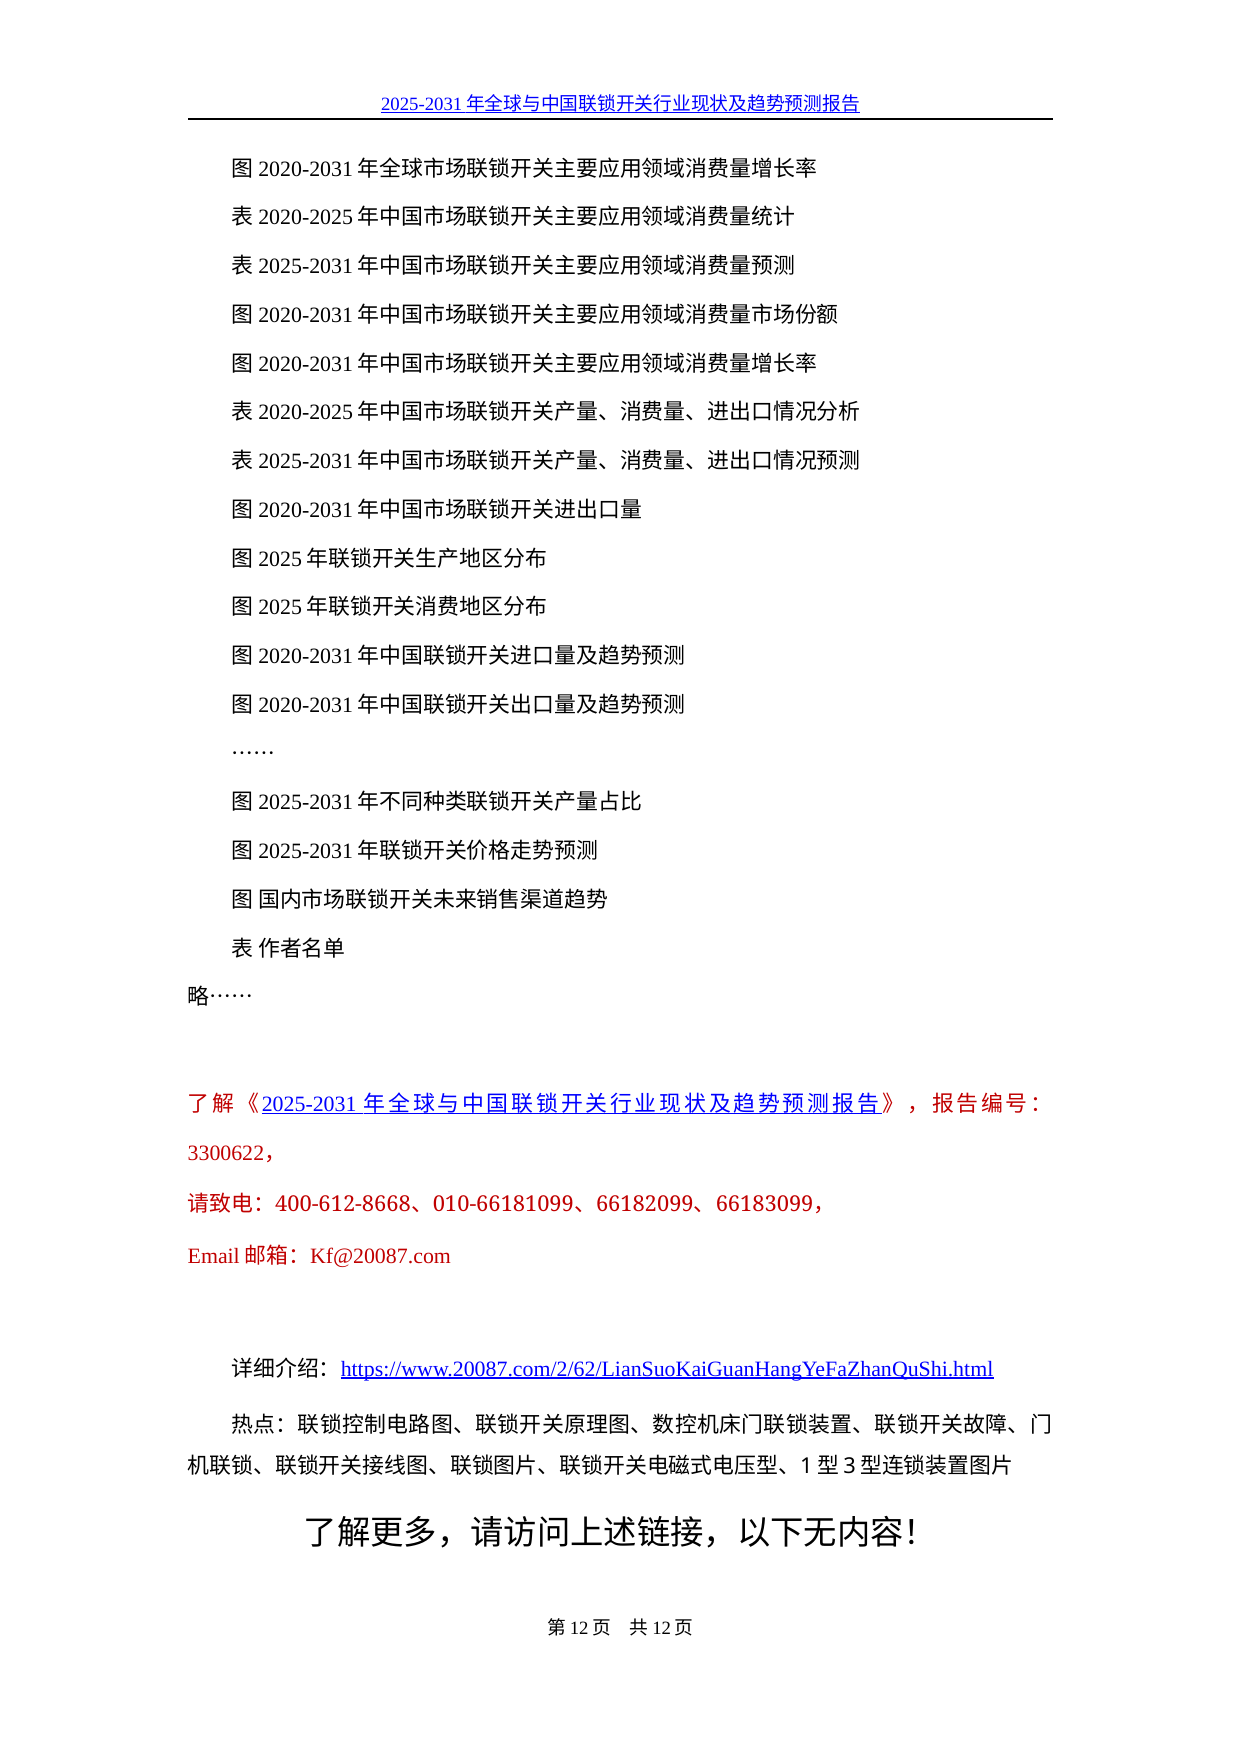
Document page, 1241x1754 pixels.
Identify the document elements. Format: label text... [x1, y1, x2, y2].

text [187, 150, 1053, 1011]
text 详细介绍：https://www.20087.com/2/62/LianSuoKaiGuanHangYeFaZhanQuShi.html [187, 1350, 1053, 1383]
text 了解《2025-2031年全球与中国联锁开关行业现状及趋势预测报告》，报告编号：3300622， [187, 1085, 1053, 1167]
title 了解更多，请访问上述链接，以下无内容！ [187, 1497, 1053, 1562]
text 热点：联锁控制电路图、联锁开关原理图、数控机床门联锁装置、联锁开关故障、门机联锁、联锁开关接线图、联锁图片、联锁开关电磁式电压型、1型3型连锁装置图片 [187, 1407, 1053, 1480]
text Email邮箱：Kf@20087.com [187, 1237, 1053, 1270]
text 请致电：400-612-8668、010-66181099、66182099、66183099， [187, 1186, 1053, 1218]
